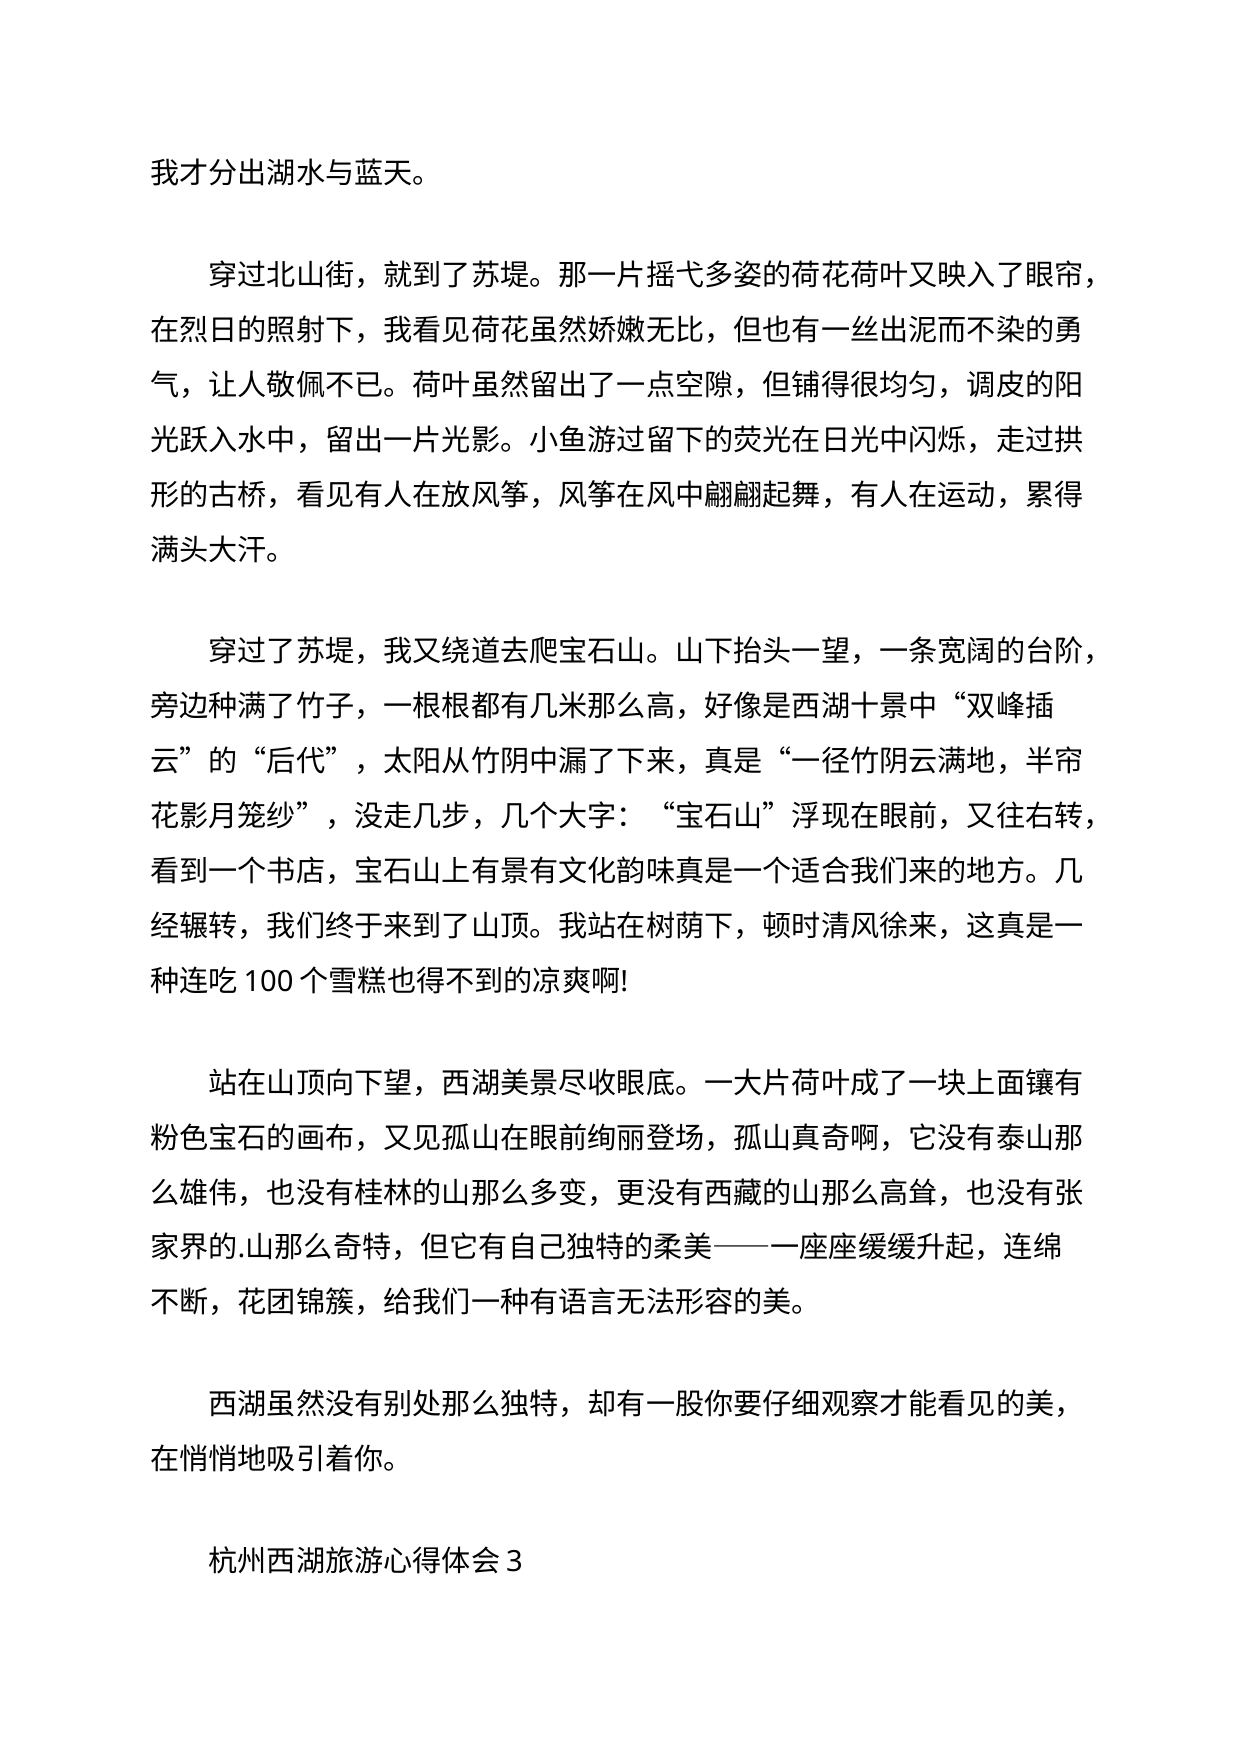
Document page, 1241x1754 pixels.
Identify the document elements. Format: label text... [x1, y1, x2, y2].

text 穿过北山街，就到了苏堤。那一片摇弋多姿的荷花荷叶又映入了眼帘，在烈日的照射下，我看见荷花虽然娇嫩无比，但也有一丝出泥而不染的勇气，让人敬佩不已。荷叶虽然留出了一点空隙，但铺得很均匀，调皮的阳光跃入水中，留出一片光影。小鱼游过留下的荧光在日光中闪烁，走过拱形的古桥，看见有人在放风筝，风筝在风中翩翩起舞，有人在运动，累得满头大汗。 [150, 252, 1090, 568]
text 穿过了苏堤，我又绕道去爬宝石山。山下抬头一望，一条宽阔的台阶，旁边种满了竹子，一根根都有几米那么高，好像是西湖十景中“双峰插云”的“后代”，太阳从竹阴中漏了下来，真是“一径竹阴云满地，半帘花影月笼纱”，没走几步，几个大字：“宝石山”浮现在眼前，又往右转，看到一个书店，宝石山上有景有文化韵味真是一个适合我们来的地方。几经辗转，我们终于来到了山顶。我站在树荫下，顿时清风徐来，这真是一种连吃100个雪糕也得不到的凉爽啊! [150, 628, 1090, 1000]
text 杭州西湖旅游心得体会3 [150, 1537, 1090, 1580]
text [150, 150, 1090, 192]
text 站在山顶向下望，西湖美景尽收眼底。一大片荷叶成了一块上面镶有粉色宝石的画布，又见孤山在眼前绚丽登场，孤山真奇啊，它没有泰山那么雄伟，也没有桂林的山那么多变，更没有西藏的山那么高耸，也没有张家界的.山那么奇特，但它有自己独特的柔美——一座座缓缓升起，连绵不断，花团锦簇，给我们一种有语言无法形容的美。 [150, 1059, 1090, 1321]
text 西湖虽然没有别处那么独特，却有一股你要仔细观察才能看见的美，在悄悄地吸引着你。 [150, 1381, 1090, 1478]
